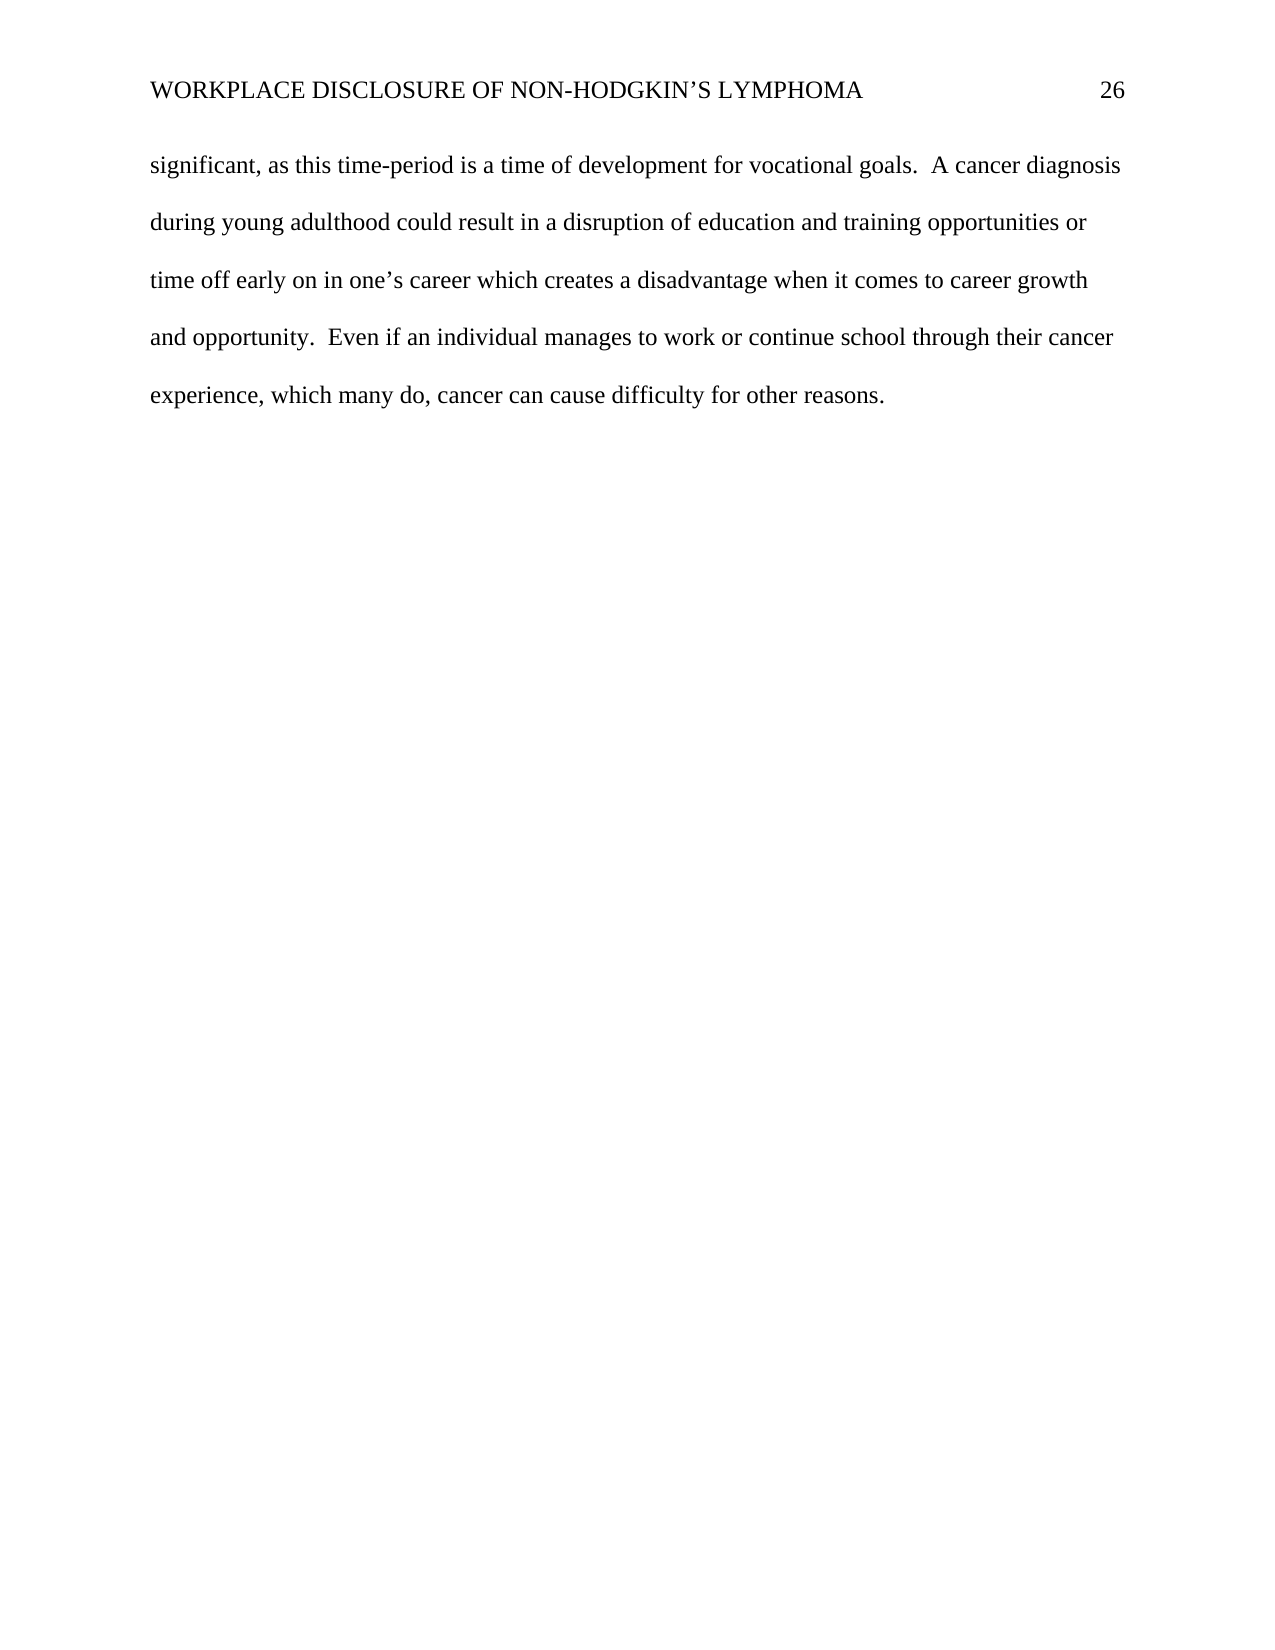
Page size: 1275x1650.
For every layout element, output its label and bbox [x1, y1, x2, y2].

text [150, 150, 1125, 409]
